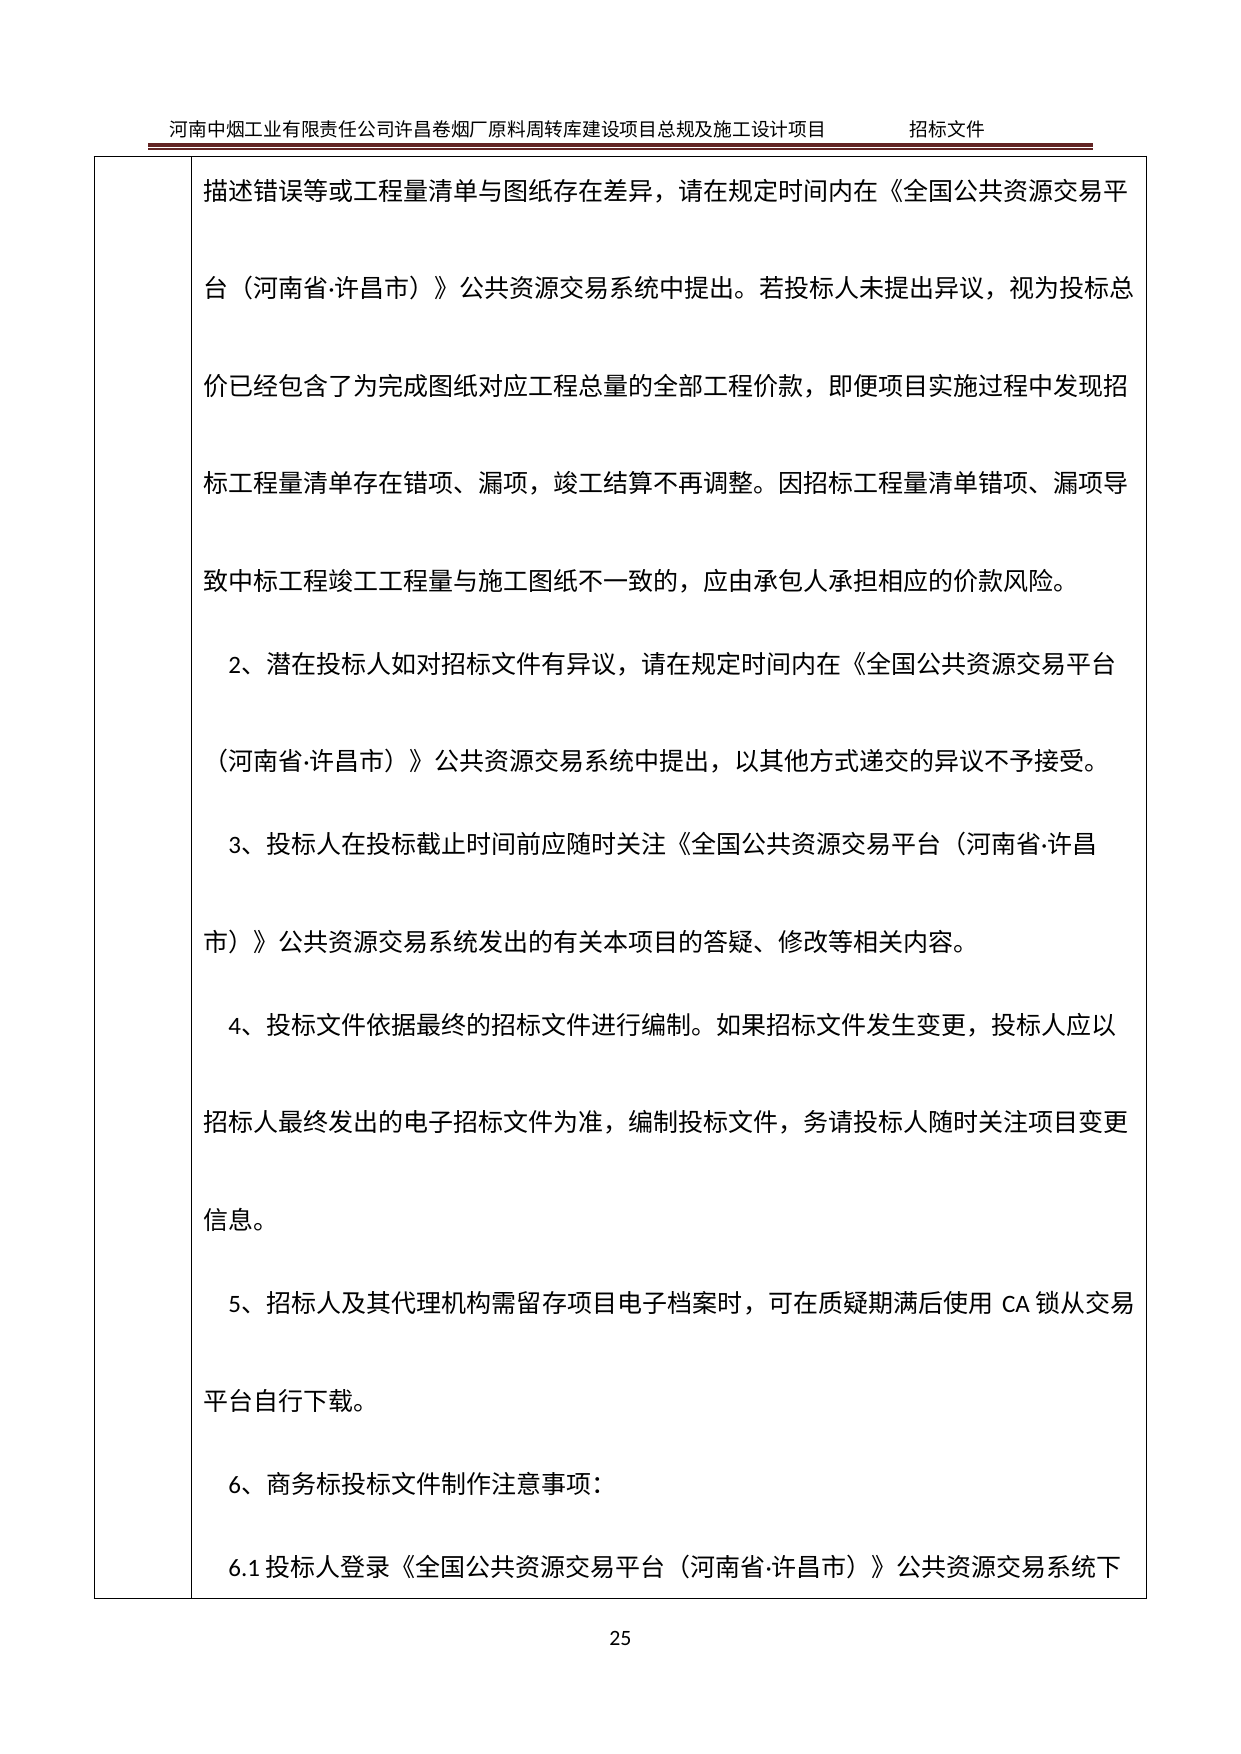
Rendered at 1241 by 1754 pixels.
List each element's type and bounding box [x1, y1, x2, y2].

table_cell [192, 157, 1146, 1598]
table_cell [95, 157, 191, 1598]
